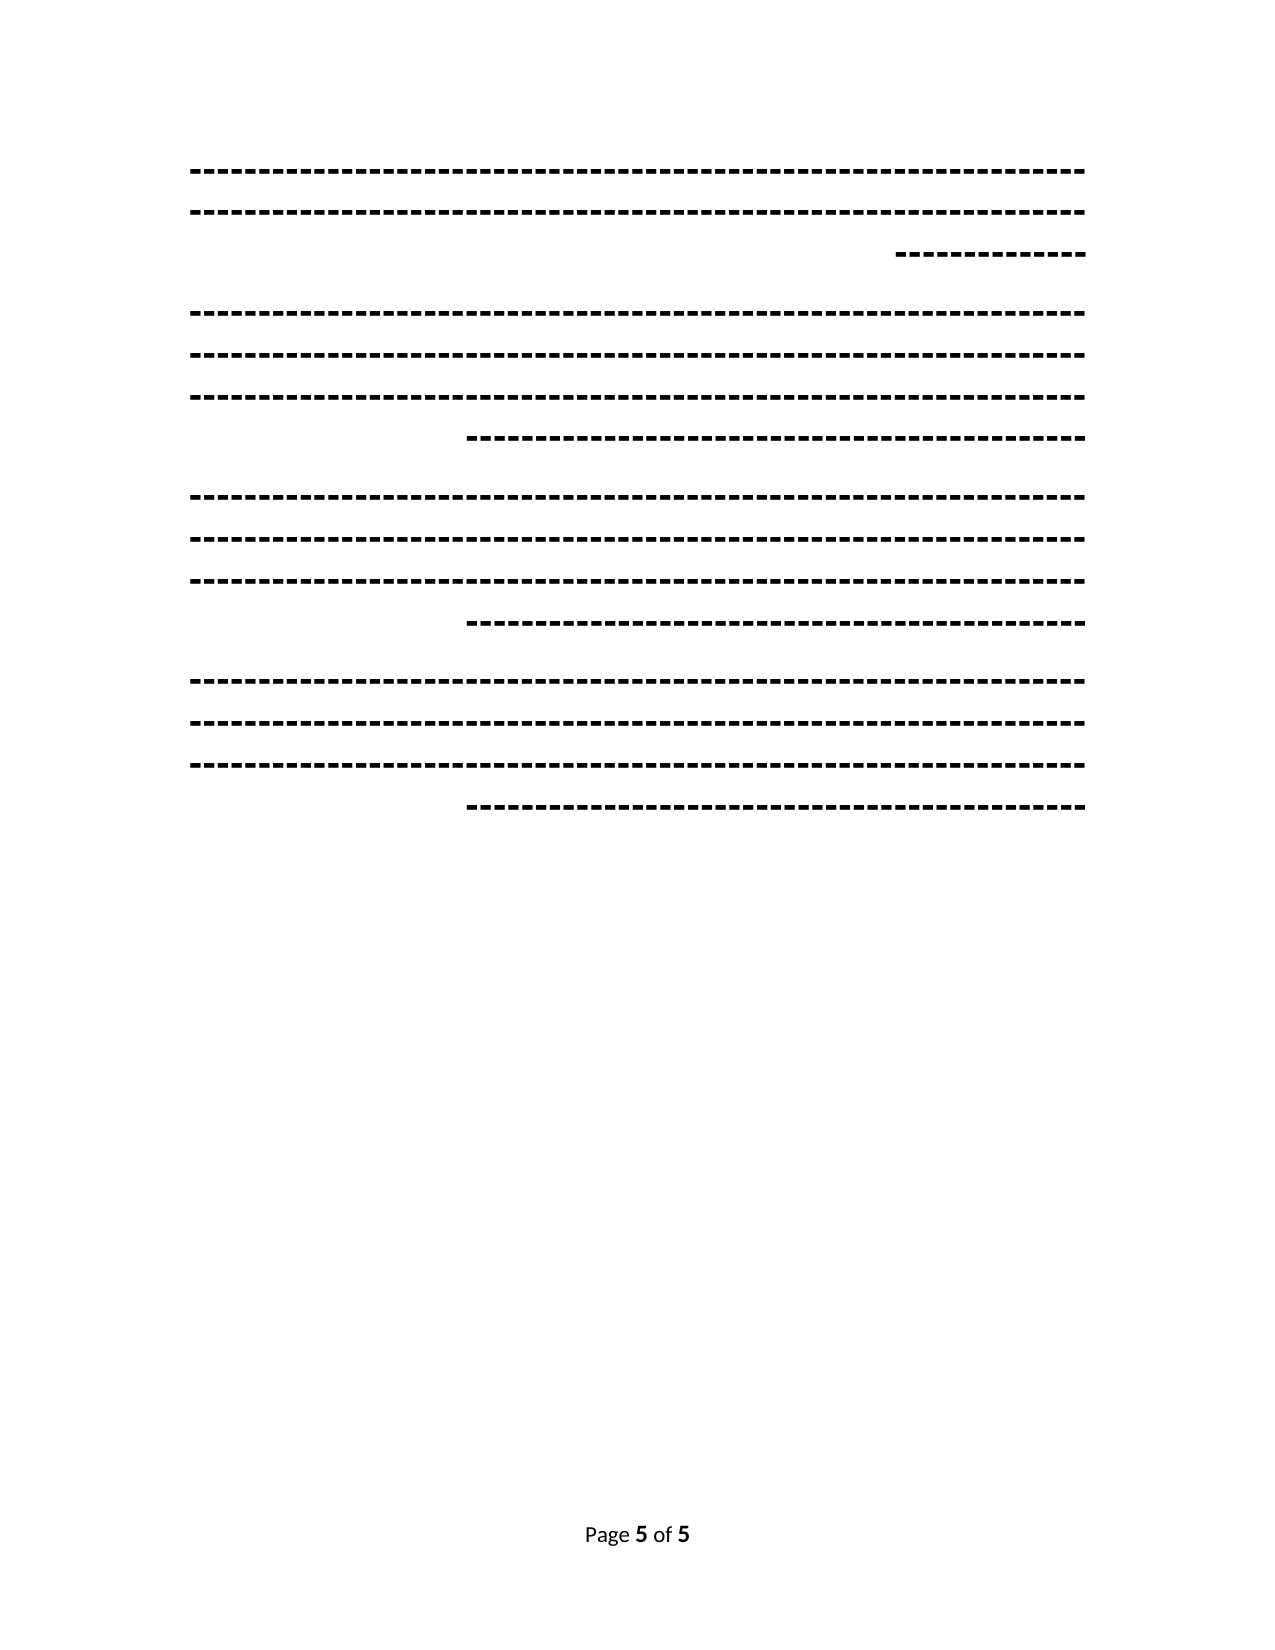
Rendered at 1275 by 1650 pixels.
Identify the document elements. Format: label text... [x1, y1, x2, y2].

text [187, 150, 1087, 273]
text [187, 292, 1087, 457]
